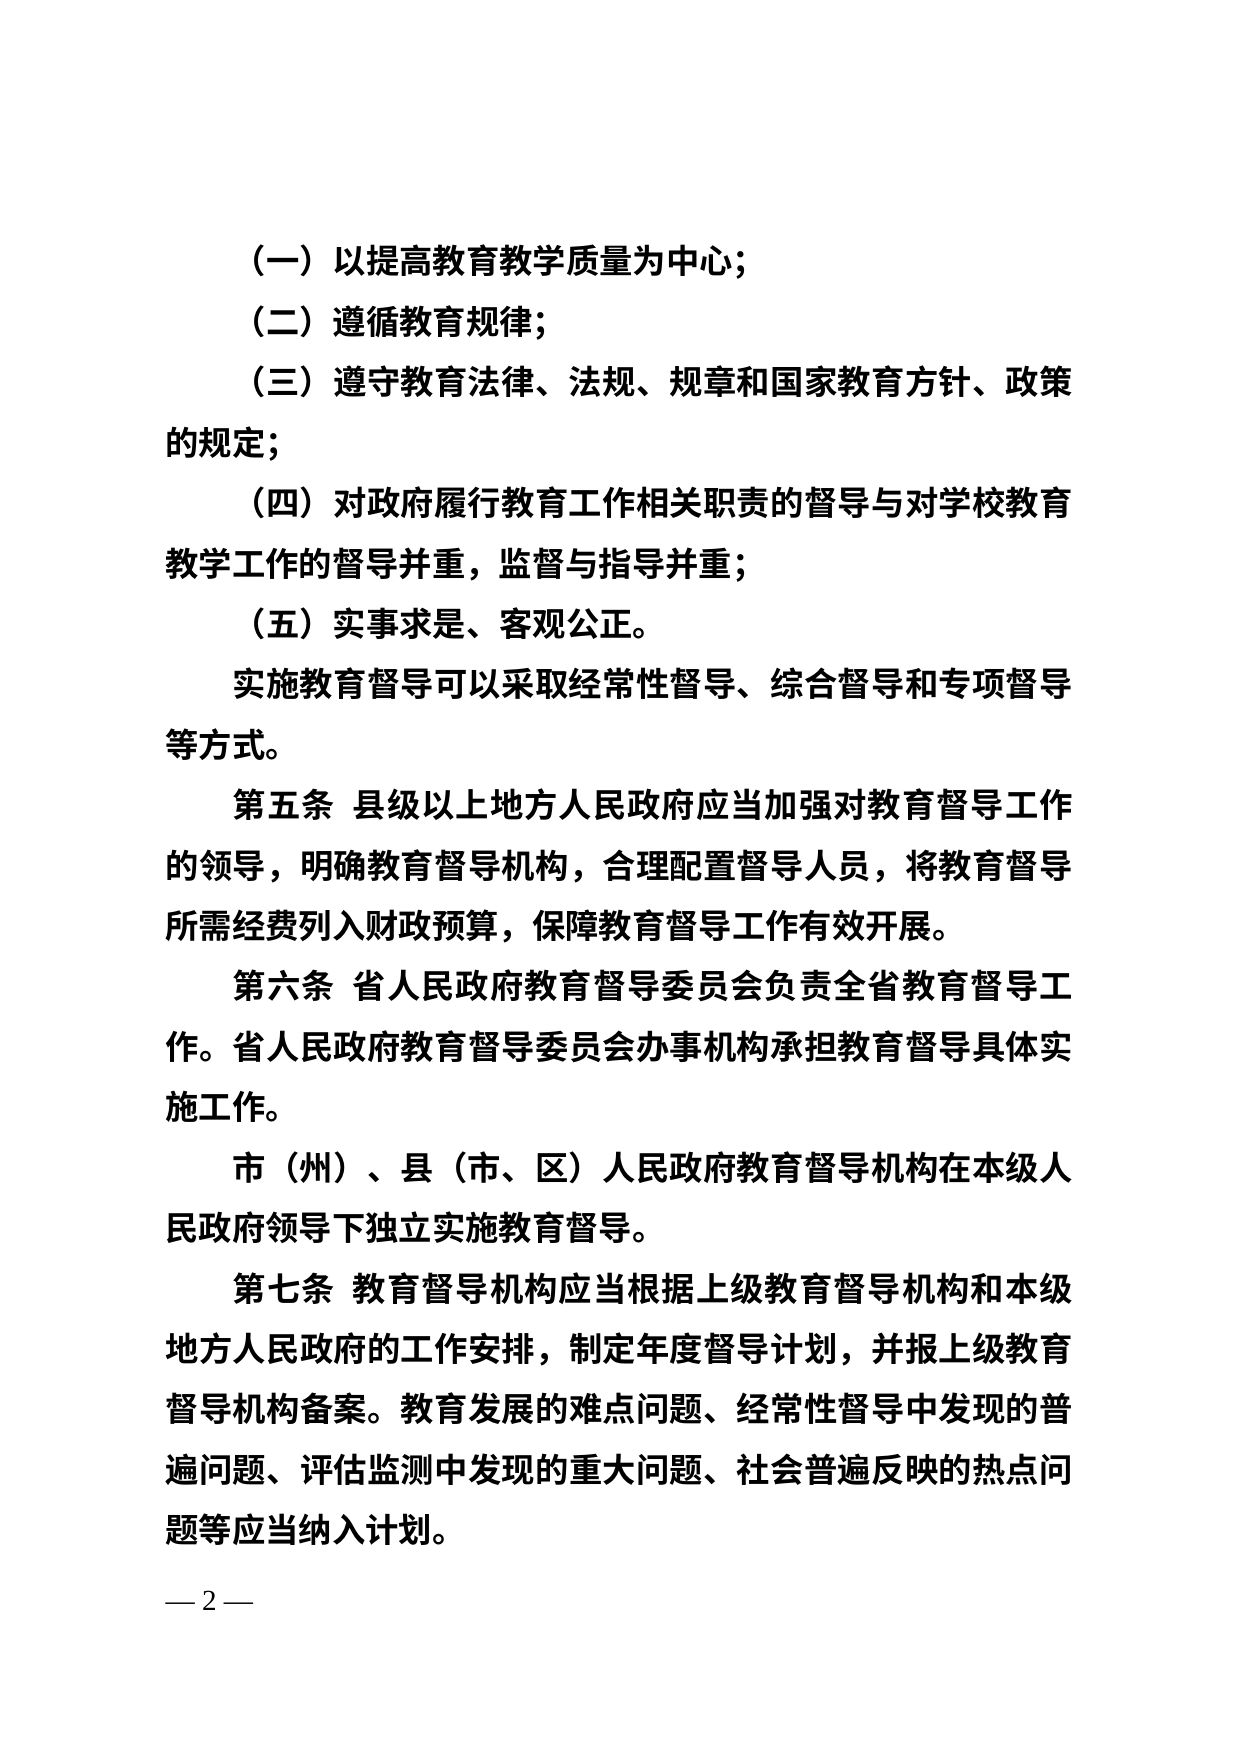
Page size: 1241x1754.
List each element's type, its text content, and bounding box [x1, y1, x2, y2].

text （五）实事求是、客观公正。 [165, 588, 1075, 648]
text 第七条 教育督导机构应当根据上级教育督导机构和本级地方人民政府的工作安排，制定年度督导计划，并报上级教育督导机构备案。教育发展的难点问题、经常性督导中发现的普遍问题、评估监测中发现的重大问题、社会普遍反映的热点问题等应当纳入计划。 [165, 1253, 1075, 1555]
text 实施教育督导可以采取经常性督导、综合督导和专项督导等方式。 [165, 648, 1075, 769]
text （四）对政府履行教育工作相关职责的督导与对学校教育教学工作的督导并重，监督与指导并重； [165, 467, 1075, 588]
text 第五条 县级以上地方人民政府应当加强对教育督导工作的领导，明确教育督导机构，合理配置督导人员，将教育督导所需经费列入财政预算，保障教育督导工作有效开展。 [165, 769, 1075, 951]
text （二）遵循教育规律； [165, 286, 1075, 346]
text （一）以提高教育教学质量为中心； [165, 226, 1075, 286]
text 市（州）、县（市、区）人民政府教育督导机构在本级人民政府领导下独立实施教育督导。 [165, 1132, 1075, 1253]
text 第六条 省人民政府教育督导委员会负责全省教育督导工作。省人民政府教育督导委员会办事机构承担教育督导具体实施工作。 [165, 951, 1075, 1132]
text （三）遵守教育法律、法规、规章和国家教育方针、政策的规定； [165, 346, 1075, 467]
